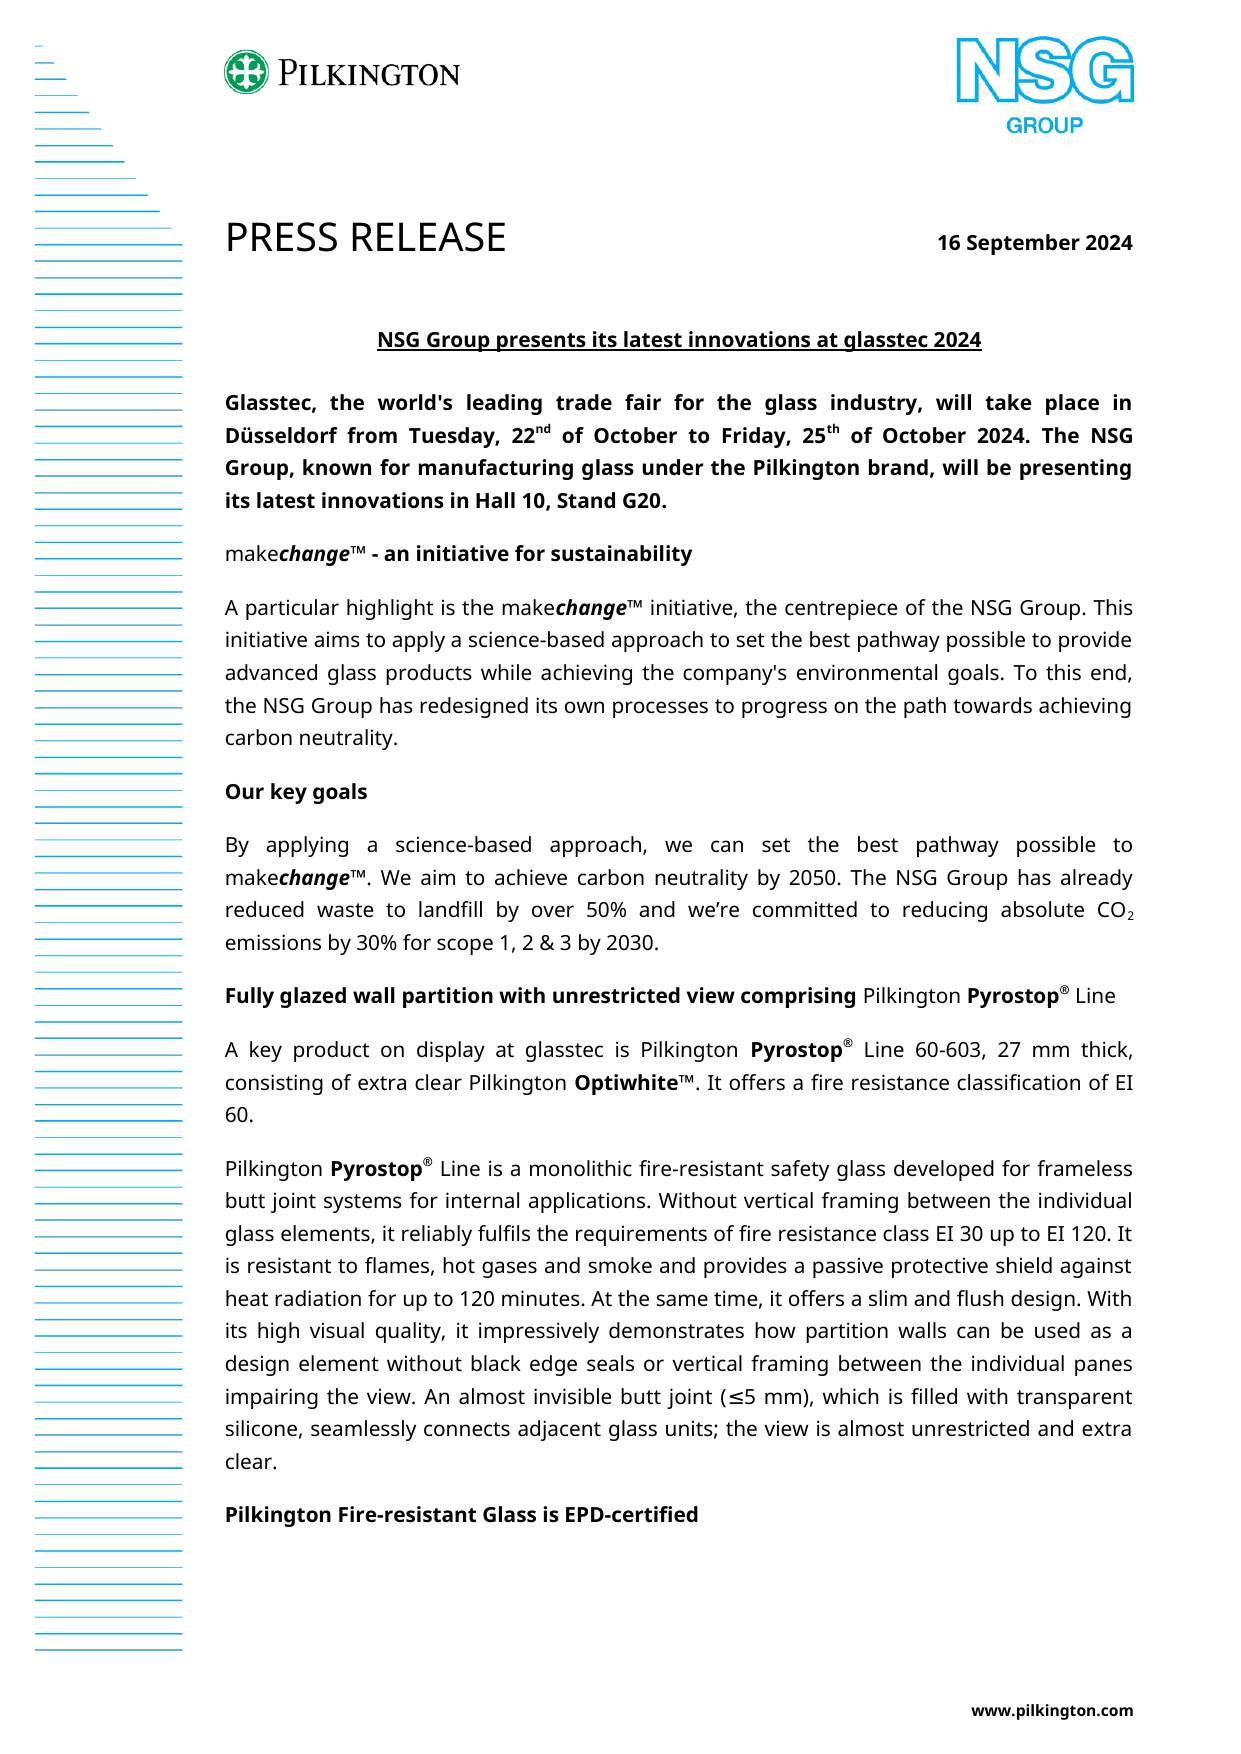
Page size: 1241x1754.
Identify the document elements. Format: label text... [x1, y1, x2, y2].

text Glasstec, the world's leading trade fair for the glass industry, will take place in Düsseldorf from Tuesday, 22nd of October to Friday, 25th of October 2024. The NSG Group, known for manufacturing glass under the Pilkington brand, will be presenting its latest innovations in Hall 10, Stand G20. [224, 388, 1134, 514]
text By applying a science-based approach, we can set the best pathway possible to makechange™. We aim to achieve carbon neutrality by 2050. The NSG Group has already reduced waste to landfill by over 50% and we’re committed to reducing absolute CO2 emissions by 30% for scope 1, 2 & 3 by 2030. [224, 830, 1134, 957]
text A particular highlight is the makechange™ initiative, the centrepiece of the NSG Group. This initiative aims to apply a science-based approach to set the best pathway possible to provide advanced glass products while achieving the company's environmental goals. To this end, the NSG Group has redesigned its own processes to progress on the path towards achieving carbon neutrality. [224, 593, 1134, 752]
text Pilkington Pyrostop® Line is a monolithic fire-resistant safety glass developed for frameless butt joint systems for internal applications. Without vertical framing between the individual glass elements, it reliably fulfils the requirements of fire resistance class EI 30 up to EI 120. It is resistant to flames, hot gases and smoke and provides a passive protective shield against heat radiation for up to 120 minutes. At the same time, it offers a slim and flush design. With its high visual quality, it impressively demonstrates how partition walls can be used as a design element without black edge seals or vertical framing between the individual panes impairing the view. An almost invisible butt joint (≤5 mm), which is filled with transparent silicone, seamlessly connects adjacent glass units; the view is almost unrestricted and extra clear. [224, 1154, 1134, 1476]
text Fully glazed wall partition with unrestricted view comprising Pilkington Pyrostop® Line [224, 982, 1134, 1010]
text Pilkington Fire-resistant Glass is EPD-certified [224, 1501, 1134, 1529]
text A key product on display at glasstec is Pilkington Pyrostop® Line 60-603, 27 mm thick, consisting of extra clear Pilkington Optiwhite™. It offers a fire resistance classification of EI 60. [224, 1035, 1134, 1129]
text NSG Group presents its latest innovations at glasstec 2024 [224, 325, 1134, 353]
text Our key goals [224, 777, 1134, 805]
text makechange™ - an initiative for sustainability [224, 539, 1134, 568]
picture [0, 0, 1240, 1739]
